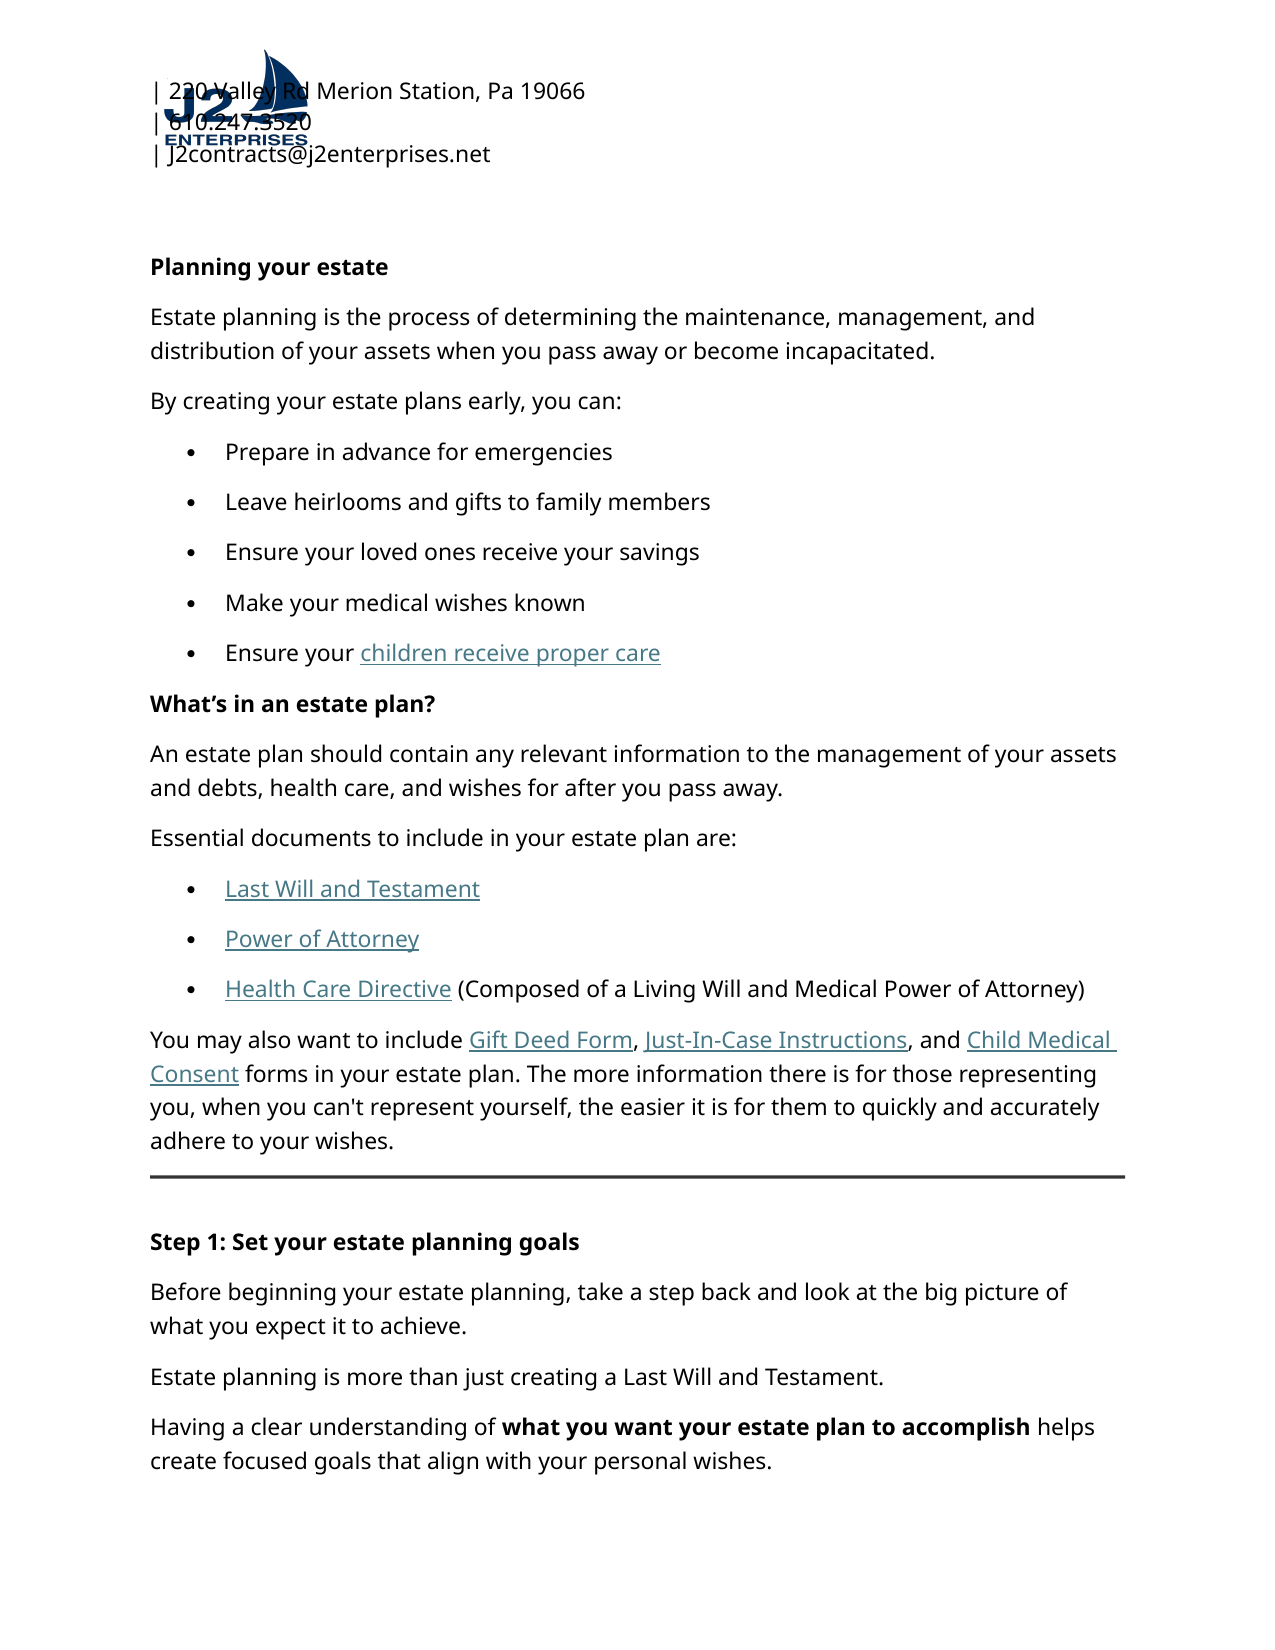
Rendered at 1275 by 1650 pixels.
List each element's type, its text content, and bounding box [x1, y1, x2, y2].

text Estate planning is the process of determining the maintenance, management, and distribution of your assets when you pass away or become incapacitated. [150, 301, 1125, 366]
text Essential documents to include in your estate plan are: [150, 822, 1125, 853]
text Before beginning your estate planning, take a step back and look at the big picture of what you expect it to achieve. [150, 1276, 1125, 1341]
list Health Care Directive (Composed of a Living Will and Medical Power of Attorney) [187, 973, 1125, 1004]
list Leave heirlooms and gifts to family members [187, 486, 1125, 517]
list Ensure your loved ones receive your savings [187, 536, 1125, 567]
text You may also want to include Gift Deed Form, Just-In-Case Instructions, and Child Medical Consent forms in your estate plan. The more information there is for those representing you, when you can't represent yourself, the easier it is for them to quickly and accurately adhere to your wishes. [150, 1024, 1125, 1156]
list Power of Attorney [187, 923, 1125, 954]
list Last Will and Testament [187, 872, 1125, 904]
list Prepare in advance for emergencies [187, 435, 1125, 467]
text By creating your estate plans early, you can: [150, 385, 1125, 416]
text Estate planning is more than just creating a Last Will and Testament. [150, 1360, 1125, 1392]
text What’s in an estate plan? [150, 687, 1125, 719]
list Ensure your children receive proper care [187, 637, 1125, 668]
text Planning your estate [150, 250, 1125, 282]
text Having a clear understanding of what you want your estate plan to accomplish helps create focused goals that align with your personal wishes. [150, 1411, 1125, 1476]
text An estate plan should contain any relevant information to the management of your assets and debts, health care, and wishes for after you pass away. [150, 738, 1125, 803]
list Make your medical wishes known [187, 587, 1125, 618]
picture [150, 25, 321, 199]
text Step 1: Set your estate planning goals [150, 1226, 1125, 1257]
